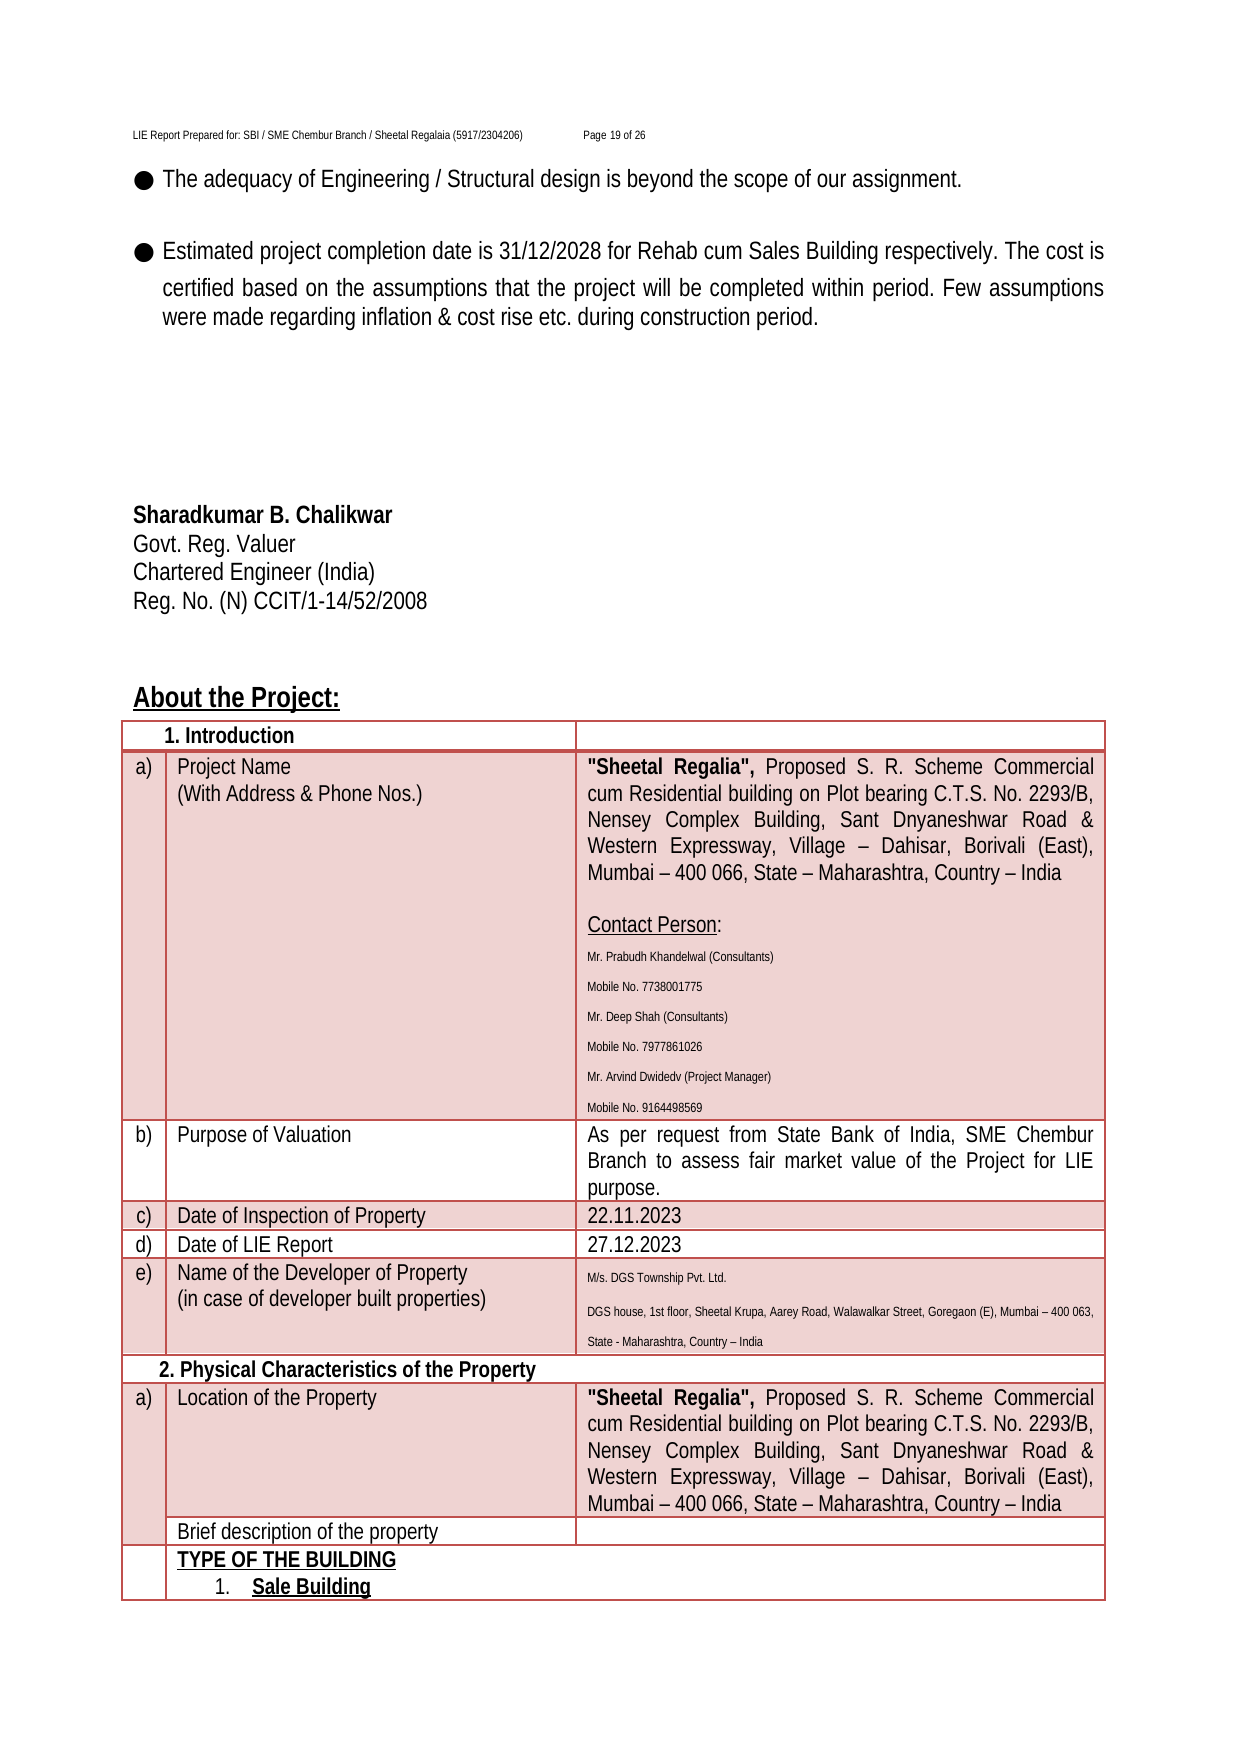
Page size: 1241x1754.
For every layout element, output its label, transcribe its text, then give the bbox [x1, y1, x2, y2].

table_cell "Sheetal Regalia", Proposed S. R. Scheme Commercial cum Residential building on Plot bearing C.T.S. No. 2293/B, Nensey Complex Building, Sant Dnyaneshwar Road & Western Expressway, Village – Dahisar, Borivali (East), Mumbai – 400 066, State – Maharashtra, Country – India [577, 1384, 1104, 1516]
table_cell Location of the Property [167, 1384, 575, 1516]
table_cell Purpose of Valuation [167, 1121, 575, 1200]
text Sharadkumar B. Chalikwar [133, 500, 1107, 528]
table_cell 27.12.2023 [577, 1231, 1104, 1257]
table_cell c) [123, 1202, 165, 1228]
table_cell [123, 1546, 165, 1599]
table_header 1. Introduction [123, 722, 575, 748]
table_cell As per request from State Bank of India, SME Chembur Branch to assess fair market value of the Project for LIE purpose. [577, 1121, 1104, 1200]
table_cell M/s. DGS Township Pvt. Ltd. DGS house, 1st floor, Sheetal Krupa, Aarey Road, Walawalkar Street, Goregaon (E), Mumbai – 400 063, State - Maharashtra, Country – India [577, 1259, 1104, 1353]
table_cell Brief description of the property [167, 1518, 575, 1544]
list The adequacy of Engineering / Structural design is beyond the scope of our assignment. [133, 150, 1107, 201]
table_cell d) [123, 1231, 165, 1257]
table_cell [577, 1518, 1104, 1544]
table_cell Date of Inspection of Property [167, 1202, 575, 1228]
table_cell Name of the Developer of Property (in case of developer built properties) [167, 1259, 575, 1353]
text Chartered Engineer (India) [133, 557, 1107, 586]
list Estimated project completion date is 31/12/2028 for Rehab cum Sales Building respectively. The cost is certified based on the assumptions that the project will be completed within period. Few assumptions were made regarding inflation & cost rise etc. during construction period. [133, 222, 1107, 331]
text Reg. No. (N) CCIT/1-14/52/2008 [133, 586, 1107, 614]
table_cell Date of LIE Report [167, 1231, 575, 1257]
table_cell a) [123, 1384, 165, 1544]
table_cell 22.11.2023 [577, 1202, 1104, 1228]
text Govt. Reg. Valuer [133, 528, 1107, 557]
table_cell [167, 1546, 1104, 1599]
table_cell Project Name (With Address & Phone Nos.) [167, 753, 575, 1119]
text About the Project: [133, 680, 1107, 713]
table_cell 2. Physical Characteristics of the Property [123, 1356, 1104, 1382]
table_cell "Sheetal Regalia", Proposed S. R. Scheme Commercial cum Residential building on Plot bearing C.T.S. No. 2293/B, Nensey Complex Building, Sant Dnyaneshwar Road & Western Expressway, Village – Dahisar, Borivali (East), Mumbai – 400 066, State – Maharashtra, Country – India Contact Person: Mr. Prabudh Khandelwal (Consultants) Mobile No. 7738001775 Mr. Deep Shah (Consultants) Mobile No. 7977861026 Mr. Arvind Dwidedv (Project Manager) Mobile No. 9164498569 [577, 753, 1104, 1119]
table_cell e) [123, 1259, 165, 1353]
table_header [577, 722, 1104, 748]
table_cell b) [123, 1121, 165, 1200]
table_cell a) [123, 753, 165, 1119]
